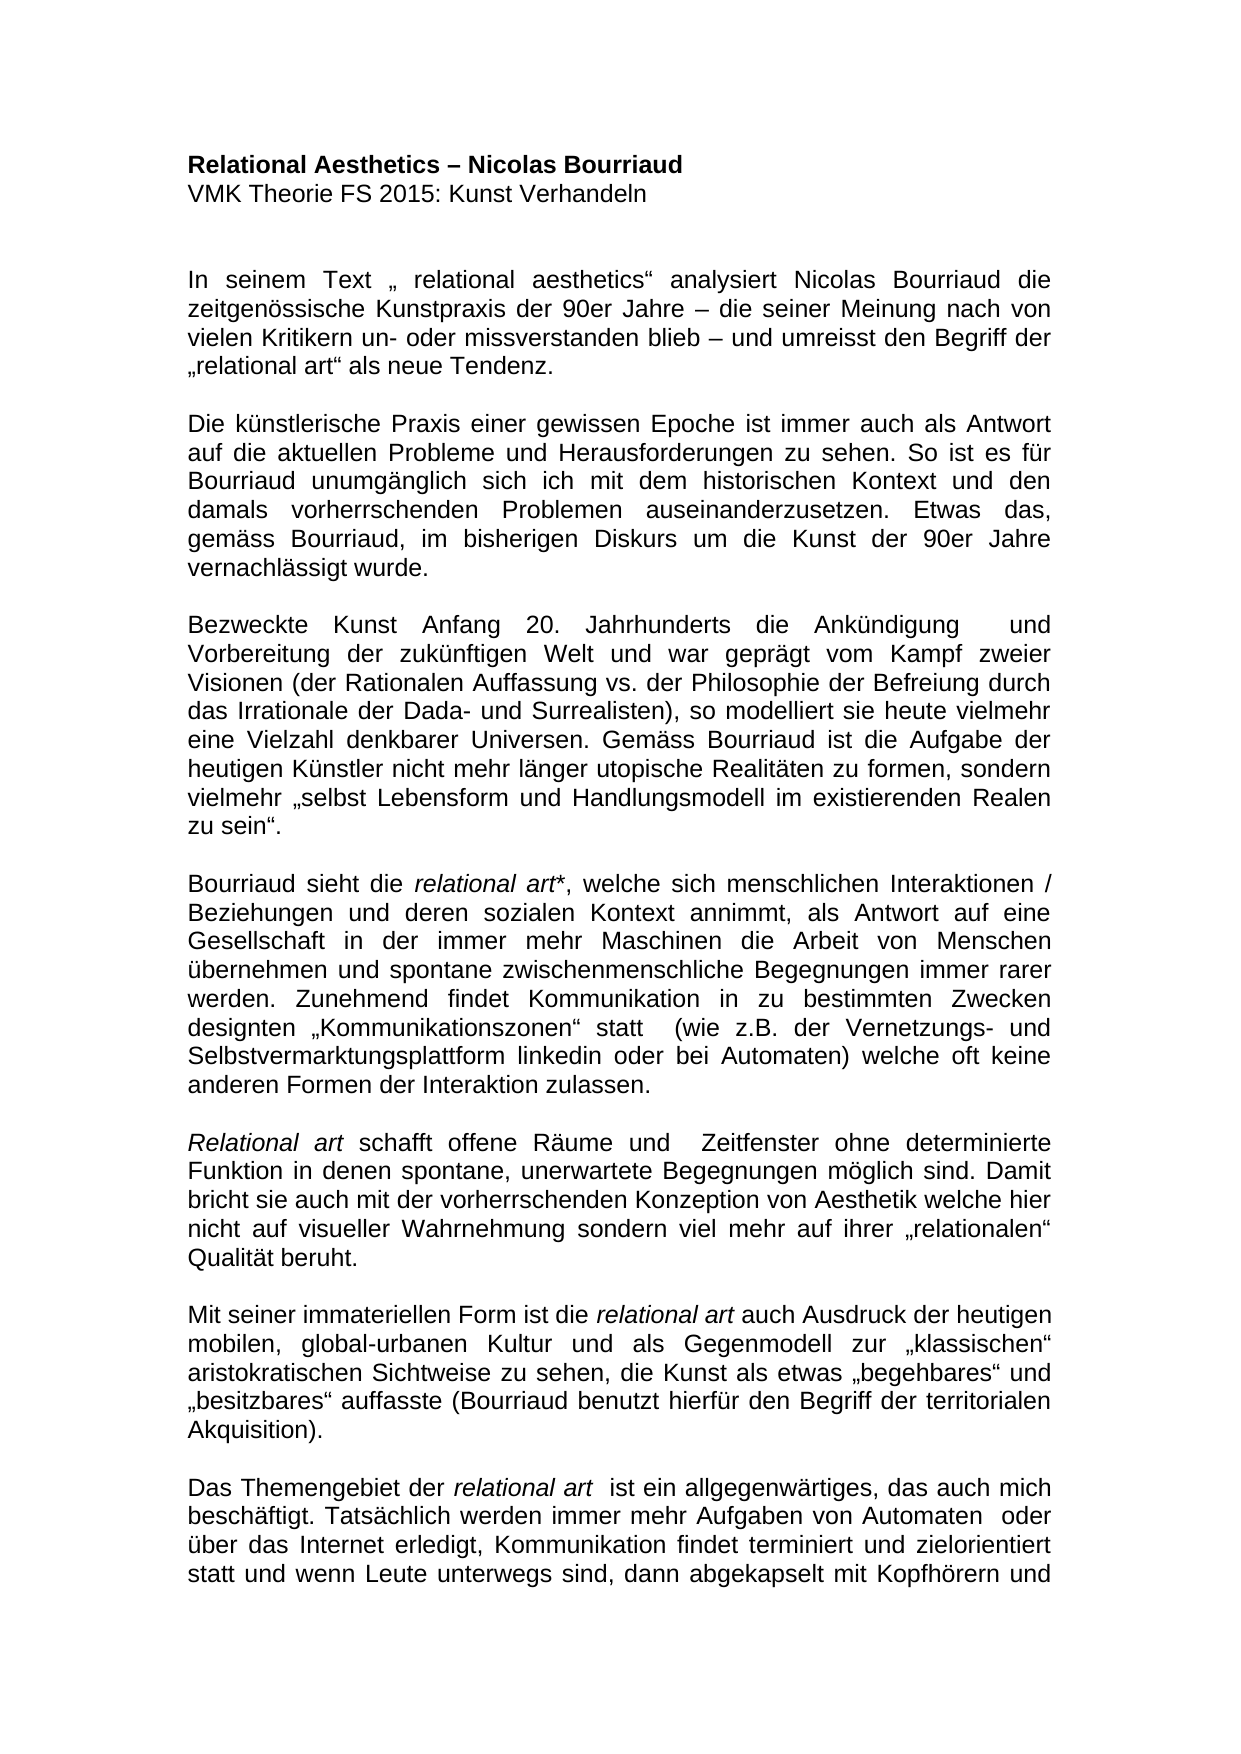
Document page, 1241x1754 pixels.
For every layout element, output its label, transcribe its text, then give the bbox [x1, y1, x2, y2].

text Bourriaud sieht die relational art*, welche sich menschlichen Interaktionen / Beziehungen und deren sozialen Kontext annimmt, als Antwort auf eine Gesellschaft in der immer mehr Maschinen die Arbeit von Menschen übernehmen und spontane zwischenmenschliche Begegnungen immer rarer werden. Zunehmend findet Kommunikation in zu bestimmten Zwecken designten „Kommunikationszonen“ statt (wie z.B. der Vernetzungs- und Selbstvermarktungsplattform linkedin oder bei Automaten) welche oft keine anderen Formen der Interaktion zulassen. [187, 869, 1053, 1099]
text Relational art schafft offene Räume und Zeitfenster ohne determinierte Funktion in denen spontane, unerwartete Begegnungen möglich sind. Damit bricht sie auch mit der vorherrschenden Konzeption von Aesthetik welche hier nicht auf visueller Wahrnehmung sondern viel mehr auf ihrer „relationalen“ Qualität beruht. [187, 1127, 1053, 1271]
text Bezweckte Kunst Anfang 20. Jahrhunderts die Ankündigung und Vorbereitung der zukünftigen Welt und war geprägt vom Kampf zweier Visionen (der Rationalen Auffassung vs. der Philosophie der Befreiung durch das Irrationale der Dada- und Surrealisten), so modelliert sie heute vielmehr eine Vielzahl denkbarer Universen. Gemäss Bourriaud ist die Aufgabe der heutigen Künstler nicht mehr länger utopische Realitäten zu formen, sondern vielmehr „selbst Lebensform und Handlungsmodell im existierenden Realen zu sein“. [187, 581, 1053, 840]
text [187, 1472, 1053, 1587]
text Relational Aesthetics – Nicolas Bourriaud [187, 150, 1053, 179]
text In seinem Text „ relational aesthetics“ analysiert Nicolas Bourriaud die zeitgenössische Kunstpraxis der 90er Jahre – die seiner Meinung nach von vielen Kritikern un- oder missverstanden blieb – und umreisst den Begriff der „relational art“ als neue Tendenz. [187, 265, 1053, 380]
text Die künstlerische Praxis einer gewissen Epoche ist immer auch als Antwort auf die aktuellen Probleme und Herausforderungen zu sehen. So ist es für Bourriaud unumgänglich sich ich mit dem historischen Kontext und den damals vorherrschenden Problemen auseinanderzusetzen. Etwas das, gemäss Bourriaud, im bisherigen Diskurs um die Kunst der 90er Jahre vernachlässigt wurde. [187, 409, 1053, 581]
text Mit seiner immateriellen Form ist die relational art auch Ausdruck der heutigen mobilen, global-urbanen Kultur und als Gegenmodell zur „klassischen“ aristokratischen Sichtweise zu sehen, die Kunst als etwas „begehbares“ und „besitzbares“ auffasste (Bourriaud benutzt hierfür den Begriff der territorialen Akquisition). [187, 1300, 1053, 1444]
text VMK Theorie FS 2015: Kunst Verhandeln [187, 179, 1053, 207]
